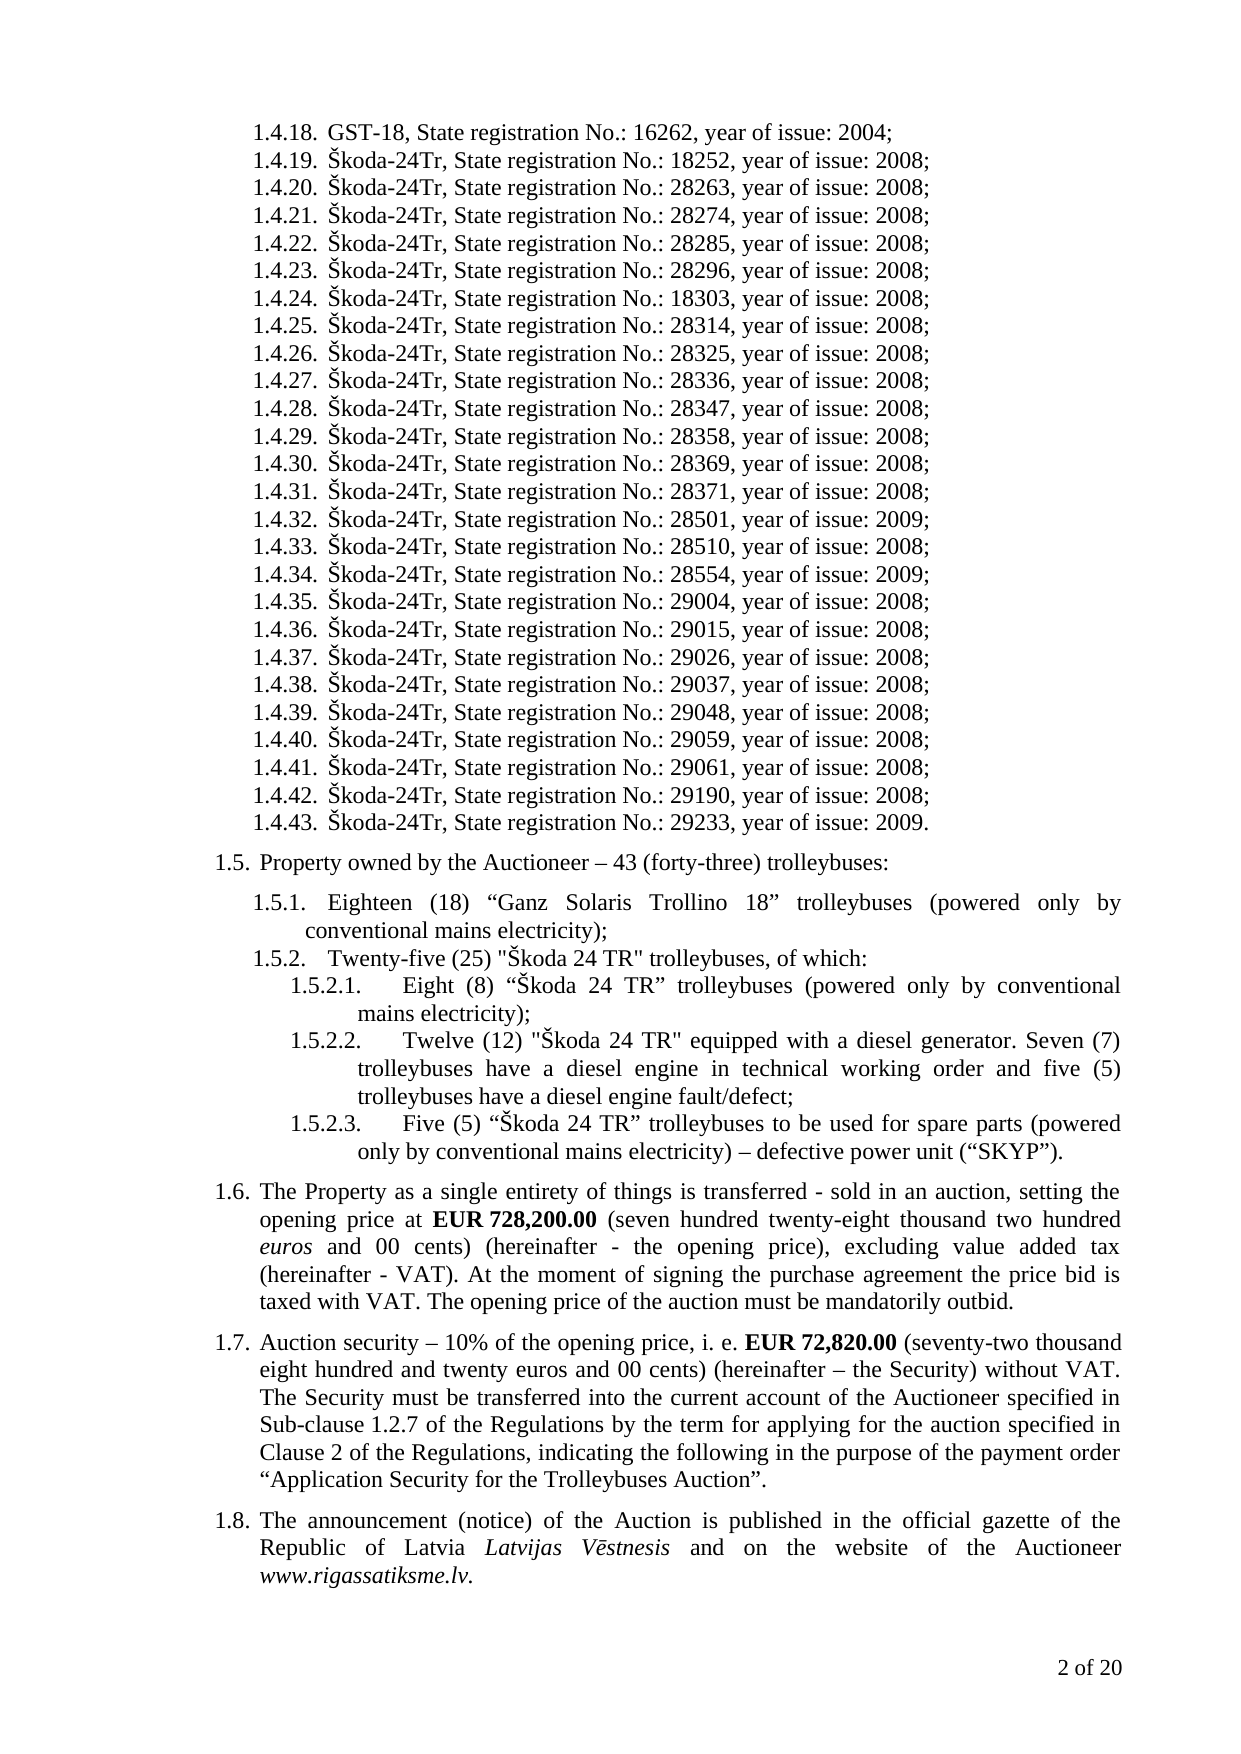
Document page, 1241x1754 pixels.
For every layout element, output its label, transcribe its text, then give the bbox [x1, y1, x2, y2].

list Škoda-24Tr, State registration No.: 28314, year of issue: 2008; [252, 311, 1122, 339]
list Škoda-24Tr, State registration No.: 28510, year of issue: 2008; [252, 532, 1122, 560]
list Škoda-24Tr, State registration No.: 28263, year of issue: 2008; [252, 173, 1122, 201]
list Property owned by the Auctioneer – 43 (forty-three) trolleybuses: [214, 848, 1122, 876]
list Škoda-24Tr, State registration No.: 28336, year of issue: 2008; [252, 367, 1122, 394]
list Škoda-24Tr, State registration No.: 28347, year of issue: 2008; [252, 394, 1122, 422]
list The Property as a single entirety of things is transferred - sold in an auction, setting the opening price at EUR 728,200.00 (seven hundred twenty-eight thousand two hundred euros and 00 cents) (hereinafter - the opening price), excluding value added tax (hereinafter - VAT). At the moment of signing the purchase agreement the price bid is taxed with VAT. The opening price of the auction must be mandatorily outbid. [214, 1177, 1122, 1315]
list Škoda-24Tr, State registration No.: 18252, year of issue: 2008; [252, 146, 1122, 173]
list Twelve (12) "Škoda 24 TR" equipped with a diesel generator. Seven (7) trolleybuses have a diesel engine in technical working order and five (5) trolleybuses have a diesel engine fault/defect; [290, 1026, 1122, 1109]
list Škoda-24Tr, State registration No.: 28369, year of issue: 2008; [252, 449, 1122, 477]
list GST-18, State registration No.: 16262, year of issue: 2004; [252, 118, 1122, 146]
list Škoda-24Tr, State registration No.: 28501, year of issue: 2009; [252, 504, 1122, 532]
list Auction security – 10% of the opening price, i. e. EUR 72,820.00 (seventy-two thousand eight hundred and twenty euros and 00 cents) (hereinafter – the Security) without VAT. The Security must be transferred into the current account of the Auctioneer specified in Sub-clause 1.2.7 of the Regulations by the term for applying for the auction specified in Clause 2 of the Regulations, indicating the following in the purpose of the payment order “Application Security for the Trolleybuses Auction”. [214, 1327, 1122, 1493]
list Škoda-24Tr, State registration No.: 28274, year of issue: 2008; [252, 201, 1122, 228]
list Škoda-24Tr, State registration No.: 29037, year of issue: 2008; [252, 670, 1122, 698]
list Škoda-24Tr, State registration No.: 28358, year of issue: 2008; [252, 422, 1122, 449]
list Škoda-24Tr, State registration No.: 29059, year of issue: 2008; [252, 725, 1122, 753]
list Twenty-five (25) "Škoda 24 TR" trolleybuses, of which: [252, 944, 1122, 971]
list Eighteen (18) “Ganz Solaris Trollino 18” trolleybuses (powered only by conventional mains electricity); [252, 888, 1122, 944]
list Škoda-24Tr, State registration No.: 29233, year of issue: 2009. [252, 808, 1122, 836]
list Škoda-24Tr, State registration No.: 29015, year of issue: 2008; [252, 615, 1122, 643]
list Škoda-24Tr, State registration No.: 29048, year of issue: 2008; [252, 698, 1122, 725]
list Škoda-24Tr, State registration No.: 29061, year of issue: 2008; [252, 753, 1122, 781]
list Škoda-24Tr, State registration No.: 28554, year of issue: 2009; [252, 560, 1122, 587]
list Five (5) “Škoda 24 TR” trolleybuses to be used for spare parts (powered only by conventional mains electricity) – defective power unit (“SKYP”). [290, 1109, 1122, 1164]
list Škoda-24Tr, State registration No.: 28371, year of issue: 2008; [252, 477, 1122, 504]
list The announcement (notice) of the Auction is published in the official gazette of the Republic of Latvia Latvijas Vēstnesis and on the website of the Auctioneer www.rigassatiksme.lv. [214, 1506, 1122, 1588]
list Škoda-24Tr, State registration No.: 18303, year of issue: 2008; [252, 284, 1122, 311]
list Škoda-24Tr, State registration No.: 29190, year of issue: 2008; [252, 781, 1122, 808]
list Škoda-24Tr, State registration No.: 28285, year of issue: 2008; [252, 228, 1122, 256]
list Škoda-24Tr, State registration No.: 29026, year of issue: 2008; [252, 643, 1122, 670]
list Škoda-24Tr, State registration No.: 29004, year of issue: 2008; [252, 587, 1122, 615]
list Škoda-24Tr, State registration No.: 28325, year of issue: 2008; [252, 339, 1122, 367]
list Škoda-24Tr, State registration No.: 28296, year of issue: 2008; [252, 256, 1122, 284]
list Eight (8) “Škoda 24 TR” trolleybuses (powered only by conventional mains electricity); [290, 971, 1122, 1026]
